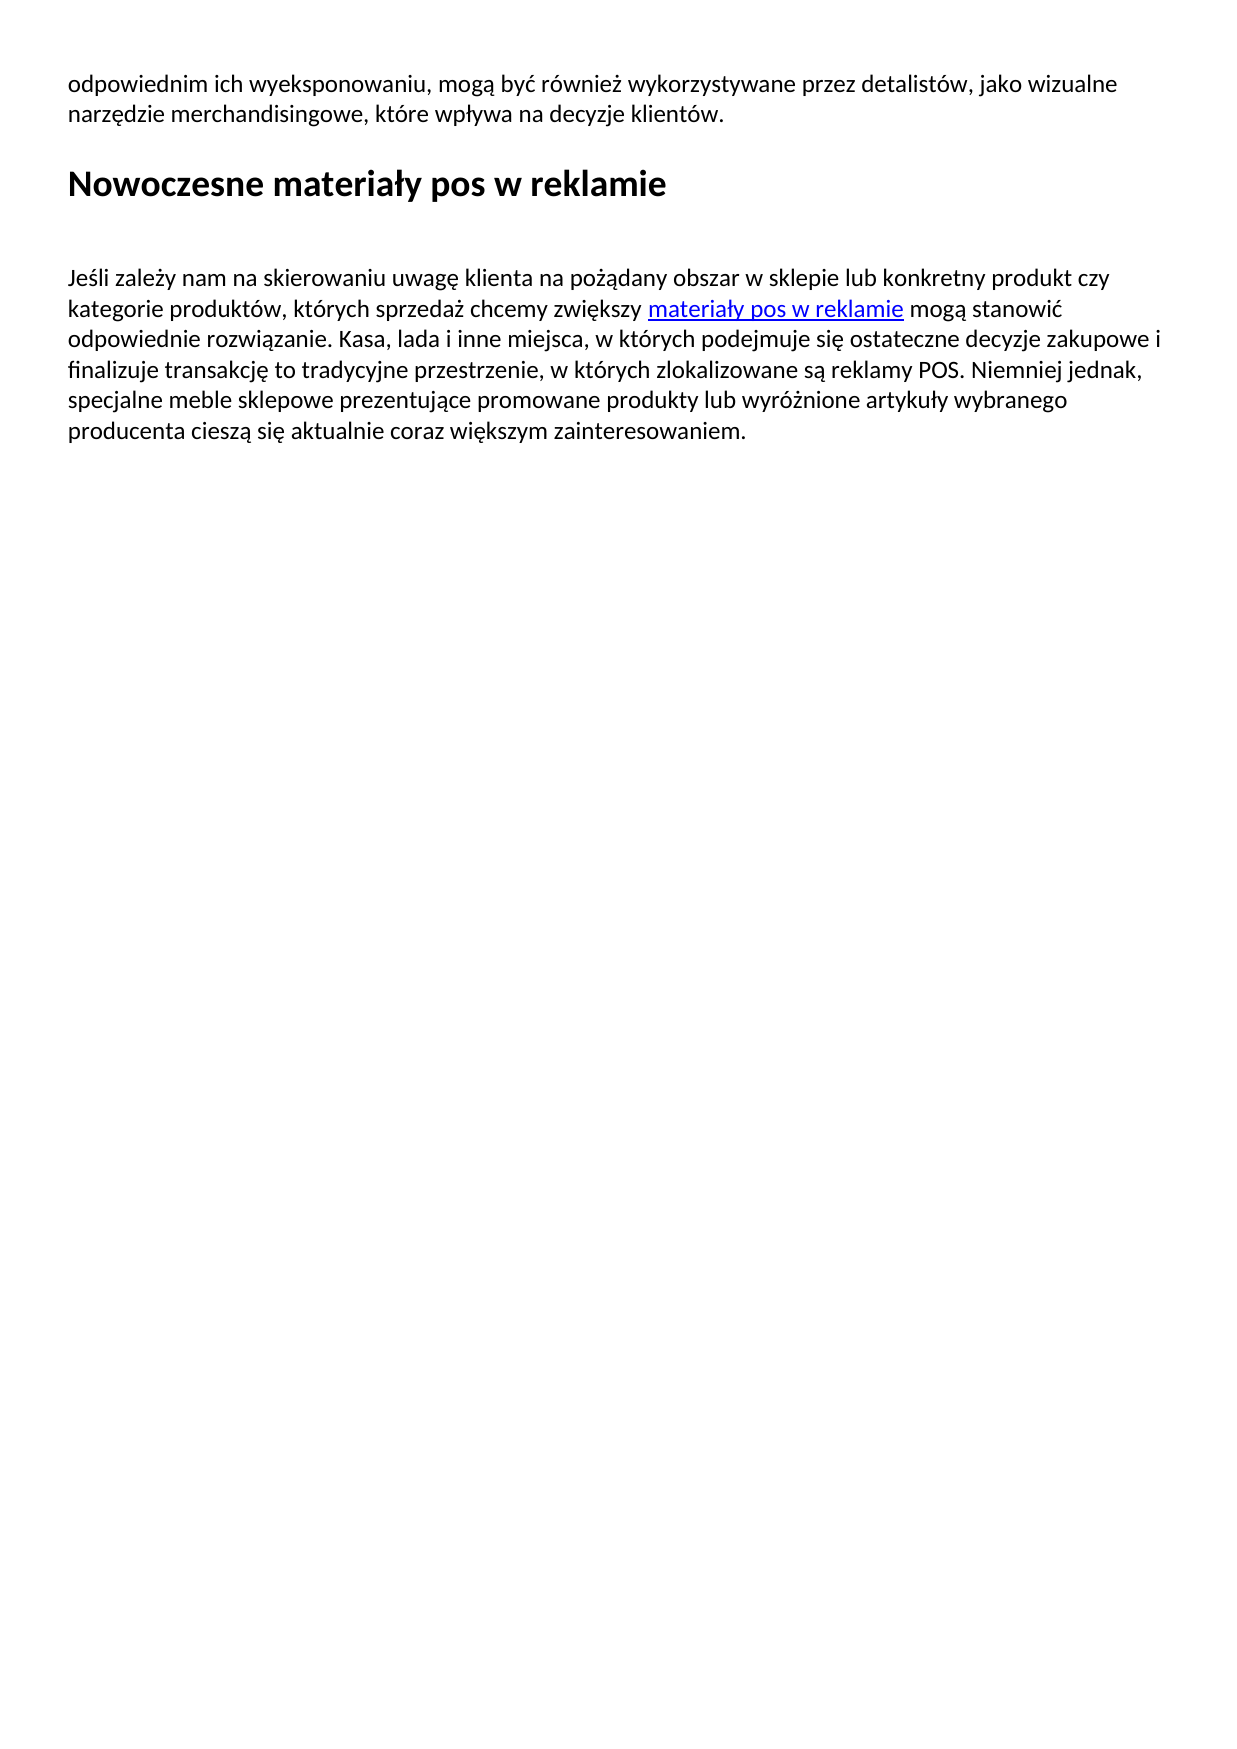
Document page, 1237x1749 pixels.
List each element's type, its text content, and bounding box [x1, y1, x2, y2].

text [68, 68, 1169, 129]
text Nowoczesne materiały pos w reklamie [68, 160, 1169, 206]
text Jeśli zależy nam na skierowaniu uwagę klienta na pożądany obszar w sklepie lub konkretny produkt czy kategorie produktów, których sprzedaż chcemy zwiększy materiały pos w reklamie mogą stanowić odpowiednie rozwiązanie. Kasa, lada i inne miejsca, w których podejmuje się ostateczne decyzje zakupowe i finalizuje transakcję to tradycyjne przestrzenie, w których zlokalizowane są reklamy POS. Niemniej jednak, specjalne meble sklepowe prezentujące promowane produkty lub wyróżnione artykuły wybranego producenta cieszą się aktualnie coraz większym zainteresowaniem. [68, 262, 1169, 446]
